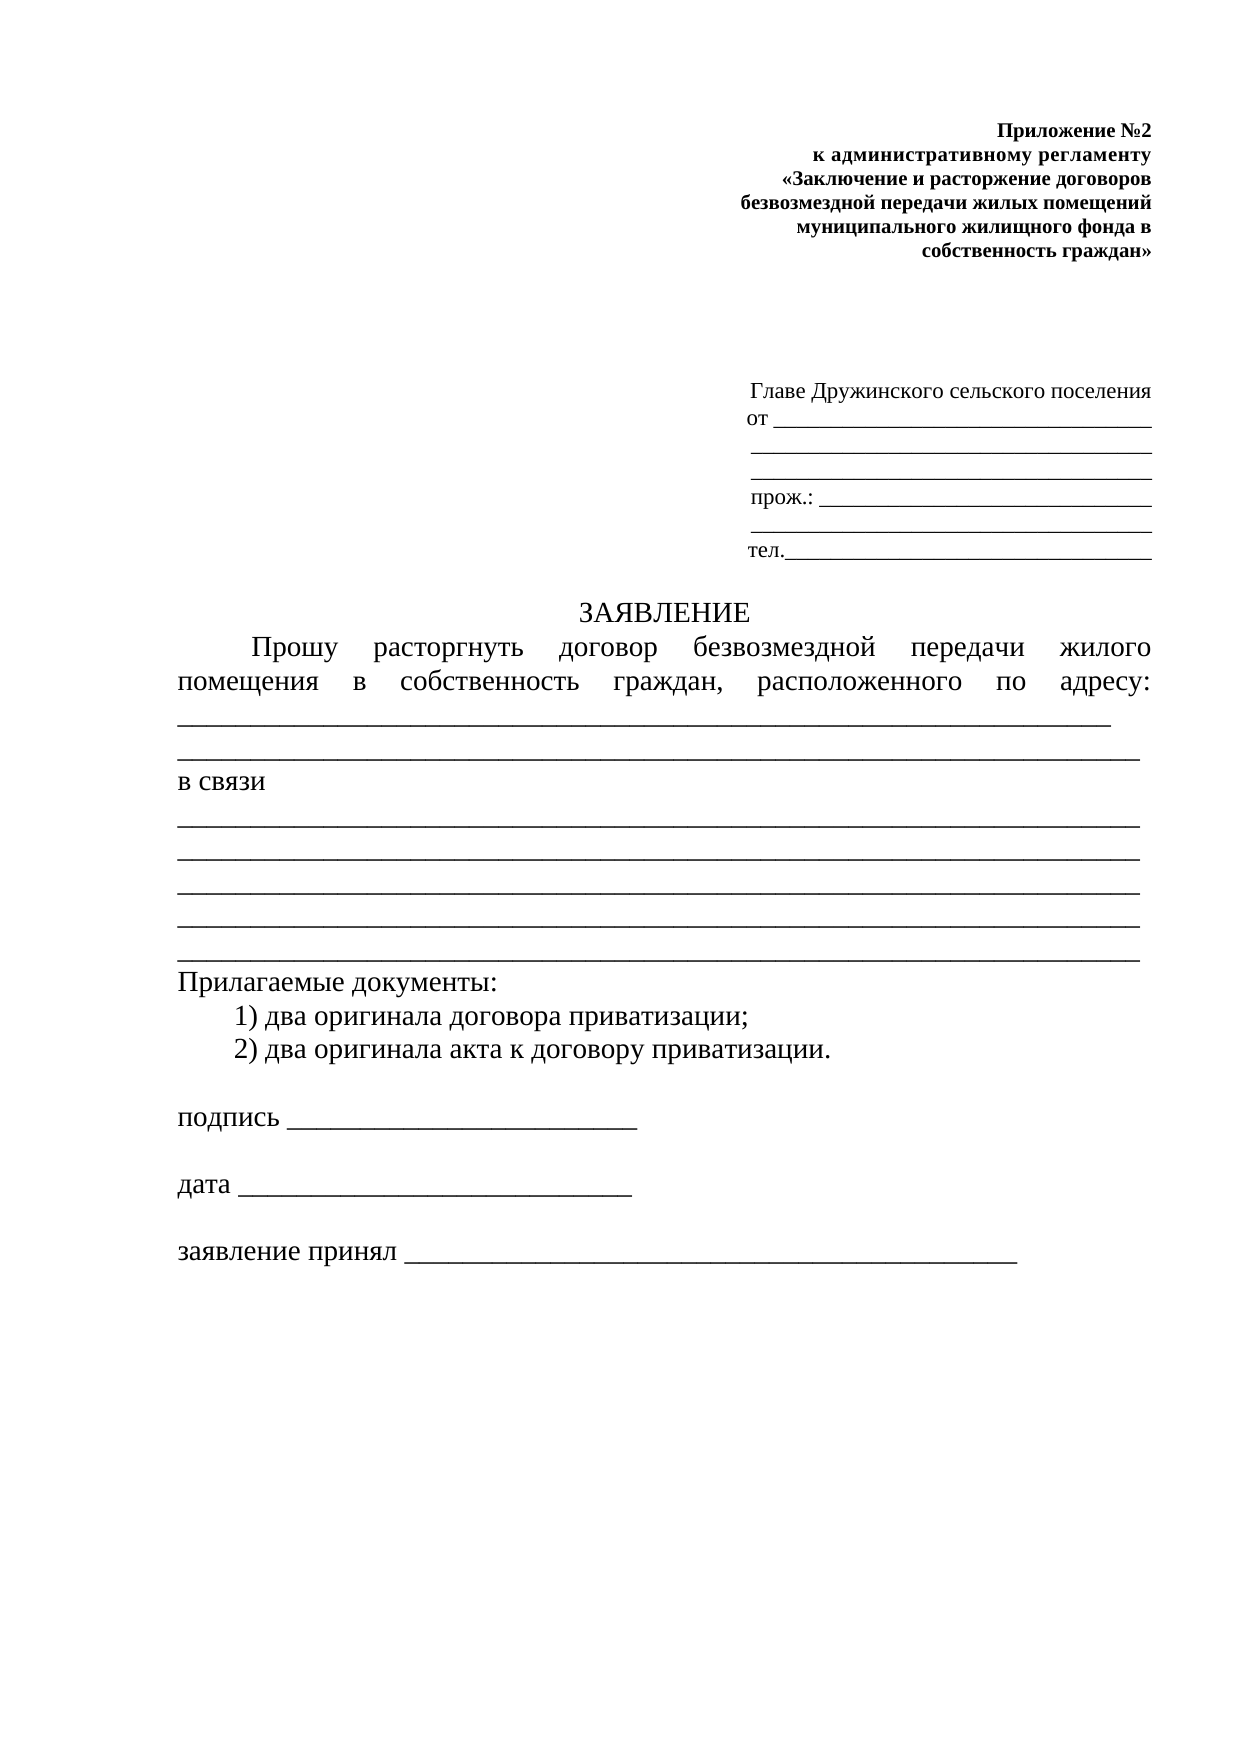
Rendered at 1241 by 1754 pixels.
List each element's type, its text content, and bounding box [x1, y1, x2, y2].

text к административному регламенту [709, 142, 1152, 166]
text Прошу расторгнуть договор безвозмездной передачи жилого помещения в собственность граждан, расположенного по адресу: ________________________________________________________________ [177, 629, 1152, 730]
text подпись ________________________ [177, 1099, 1152, 1132]
text __________________________________________________________________ [177, 730, 1152, 763]
text ЗАЯВЛЕНИЕ [177, 596, 1152, 629]
text ______________________________________________________________________________________________________________________________________________________________________________________________________ [177, 864, 1152, 964]
list 1) два оригинала договора приватизации; [196, 998, 1152, 1032]
text Приложение №2 [709, 118, 1152, 142]
text дата ___________________________ [177, 1166, 1152, 1199]
text в связи ____________________________________________________________________________________________________________________________________ [177, 763, 1152, 864]
text заявление принял __________________________________________ [177, 1233, 1152, 1266]
text Главе Дружинского сельского поселения [627, 377, 1152, 404]
text от _________________________________ [627, 404, 1152, 430]
list 2) два оригинала акта к договору приватизации. [196, 1032, 1152, 1065]
text ___________________________________ [627, 509, 1152, 536]
text тел.________________________________ [627, 536, 1152, 562]
text прож.: _____________________________ [627, 483, 1152, 509]
text ___________________________________ [627, 430, 1152, 457]
text «Заключение и расторжение договоров безвозмездной передачи жилых помещений муниципального жилищного фонда в собственность граждан» [709, 166, 1152, 262]
text ___________________________________ [627, 457, 1152, 483]
text Прилагаемые документы: [177, 964, 1152, 998]
